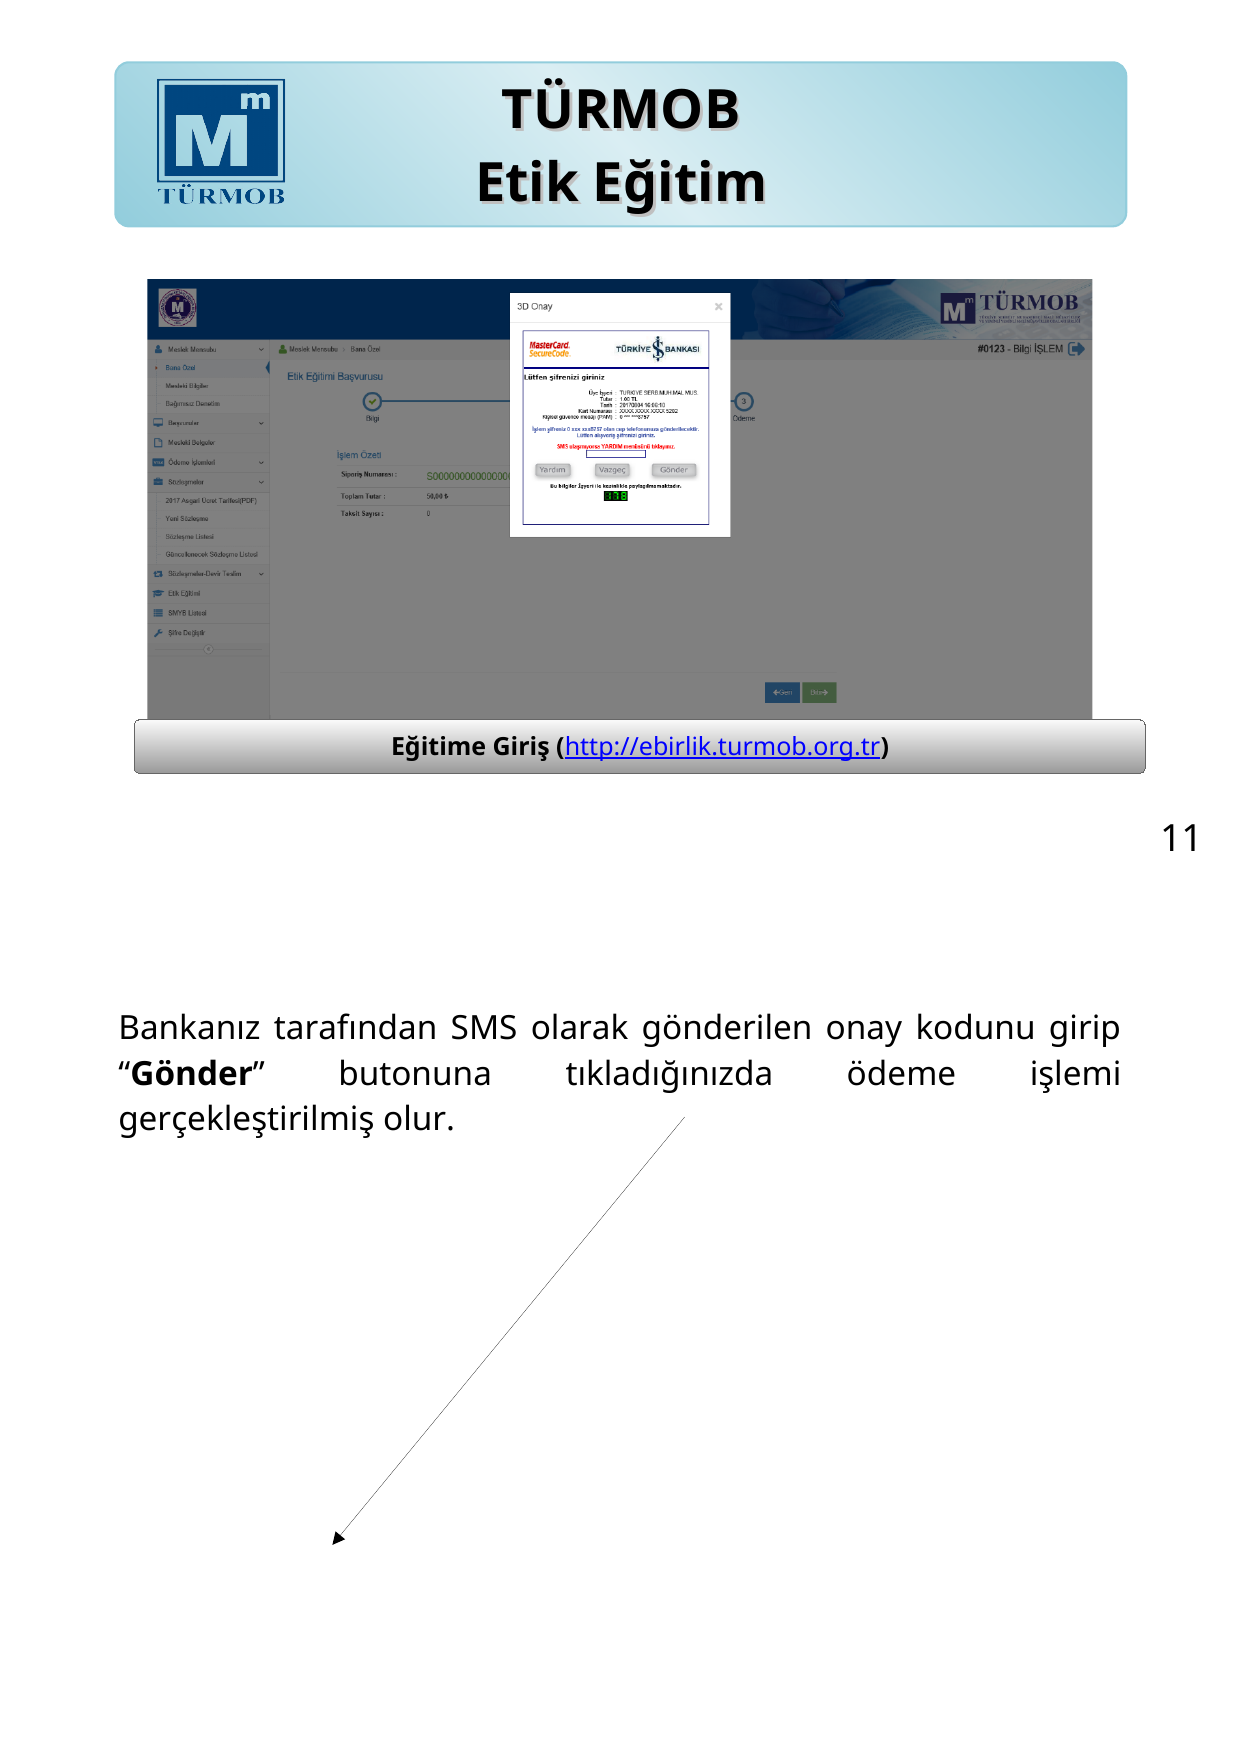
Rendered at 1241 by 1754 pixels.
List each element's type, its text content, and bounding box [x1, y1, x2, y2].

text Bankanız tarafından SMS olarak gönderilen onay kodunu girip “Gönder” butonuna tıkladığınızda ödeme işlemi gerçekleştirilmiş olur. [118, 1004, 1122, 1140]
picture [156, 78, 286, 206]
picture [147, 279, 1093, 719]
